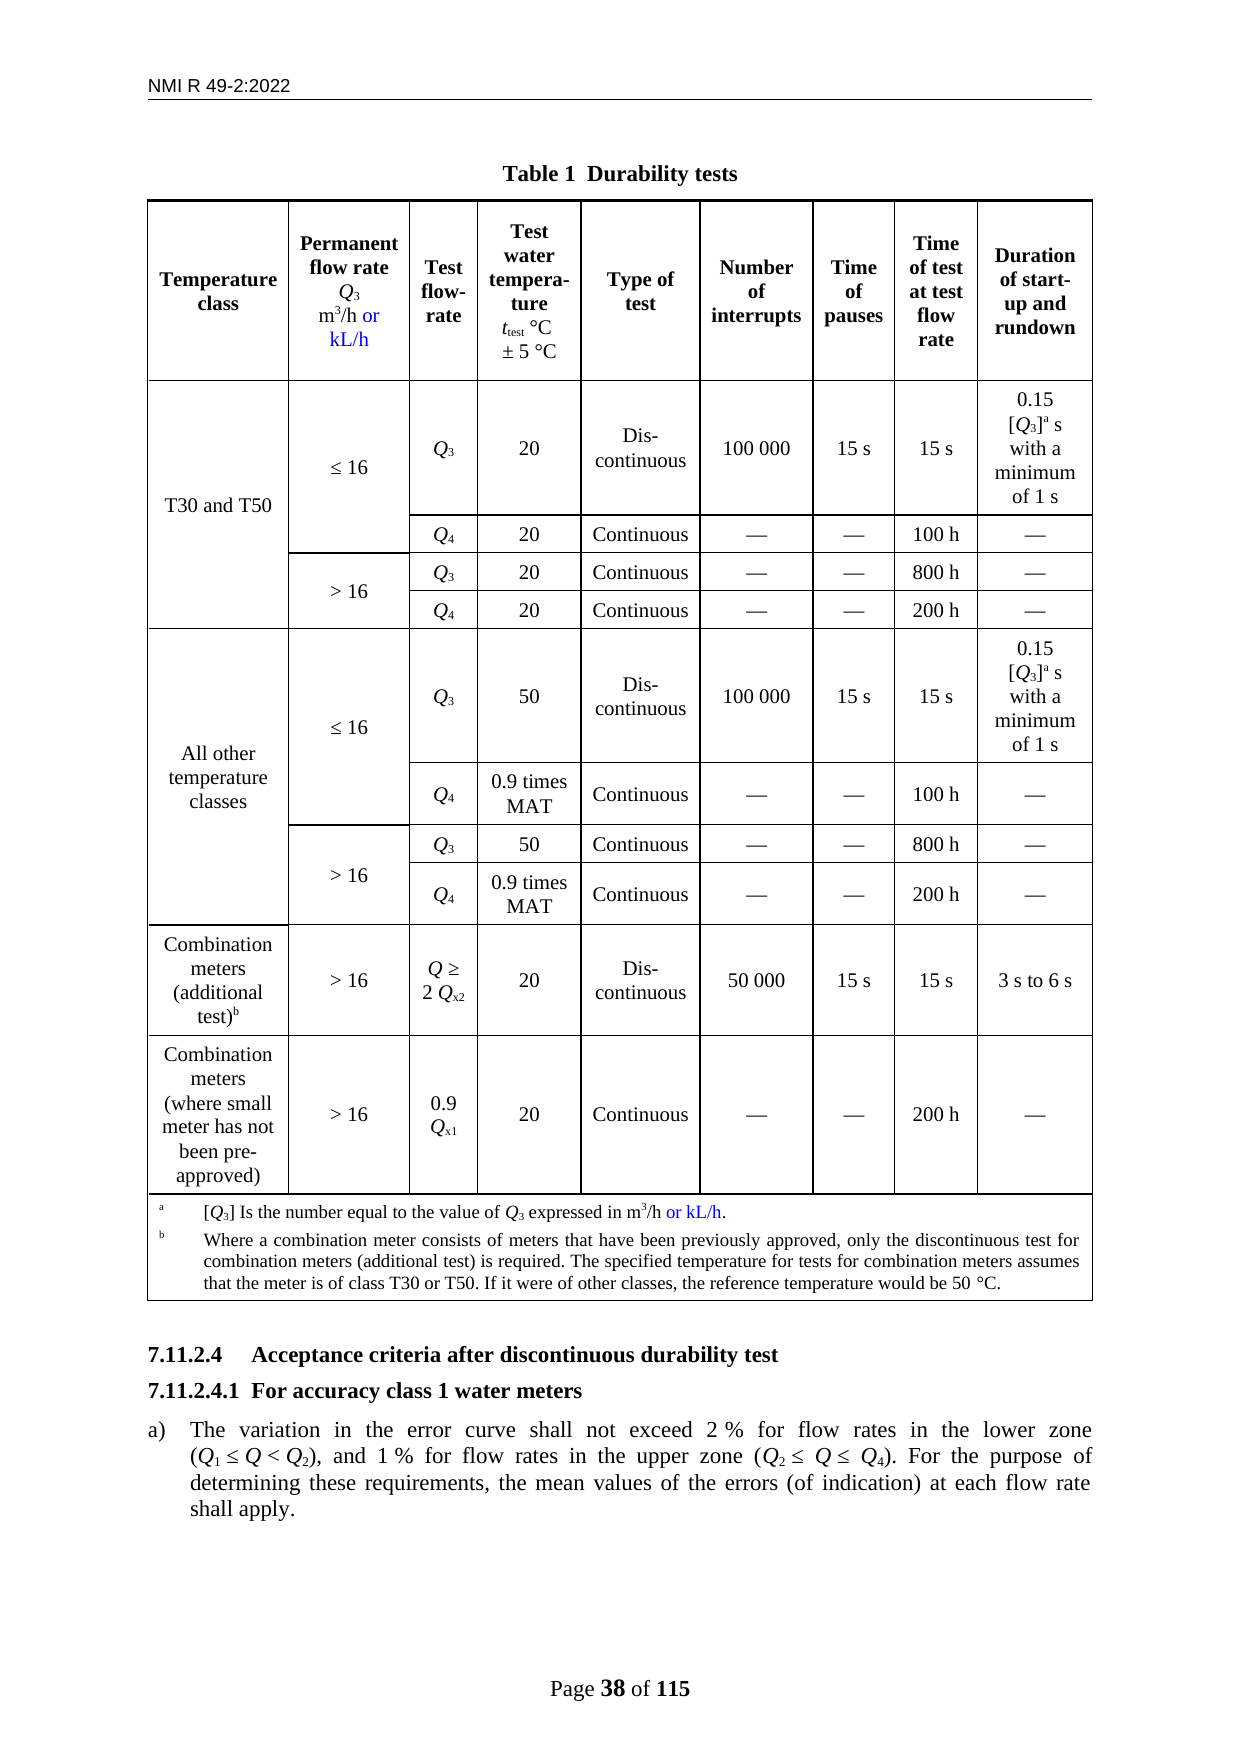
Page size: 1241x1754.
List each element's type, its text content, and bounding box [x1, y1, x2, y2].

table_cell Combination meters (additional test)b [148, 925, 288, 1034]
table_header Number of interrupts [701, 202, 812, 379]
table_cell — [978, 1036, 1092, 1193]
table_cell 100 h [895, 763, 977, 824]
table_cell 0.9 Qx1 [410, 1036, 477, 1193]
table_cell Q3 [410, 381, 477, 514]
table_cell > 16 [289, 826, 409, 924]
table_cell — [701, 1036, 812, 1193]
table_cell Dis-continuous [582, 629, 699, 762]
table_cell — [978, 825, 1092, 862]
table_cell Combination meters (where small meter has not been pre-approved) [148, 1036, 288, 1193]
table_cell Continuous [582, 516, 699, 552]
table_cell 50 [478, 629, 580, 762]
table_cell — [978, 553, 1092, 590]
table_cell 15 s [814, 381, 894, 514]
table_cell Continuous [582, 553, 699, 590]
table_cell — [701, 863, 812, 924]
table_cell 100 h [895, 516, 977, 552]
table_cell — [701, 763, 812, 824]
table_cell > 16 [289, 554, 409, 628]
table_header Time of test at test flow rate [895, 202, 977, 379]
table_cell — [701, 516, 812, 552]
table_cell 0.9 times MAT [478, 863, 580, 924]
table_cell Continuous [582, 825, 699, 862]
table_cell — [814, 553, 894, 590]
table_cell — [814, 516, 894, 552]
table_header Type of test [582, 202, 699, 379]
table_cell 20 [478, 925, 580, 1034]
table_cell Q4 [410, 591, 477, 628]
table_cell — [814, 863, 894, 924]
table_cell 0.15 [Q3]a s with a minimum of 1 s [978, 381, 1092, 514]
table_cell 15 s [814, 629, 894, 762]
table_cell 100 000 [701, 381, 812, 514]
table_cell > 16 [289, 1036, 409, 1193]
table_header Test water tempera-ture ttest °C ± 5 °C [478, 202, 580, 379]
table_cell ≤ 16 [289, 381, 409, 552]
table_cell 15 s [895, 925, 977, 1034]
table_cell 0.15 [Q3]a s with a minimum of 1 s [978, 629, 1092, 762]
table_cell 800 h [895, 825, 977, 862]
table_header Permanent flow rate Q3 m3/h or kL/h [289, 202, 409, 379]
table_cell — [978, 516, 1092, 552]
table_cell Continuous [582, 763, 699, 824]
table_header Temperature class [148, 202, 288, 379]
table_cell > 16 [289, 925, 409, 1034]
table_cell Q3 [410, 825, 477, 862]
table_cell Dis-continuous [582, 925, 699, 1034]
table_cell Continuous [582, 863, 699, 924]
table_cell Dis-continuous [582, 381, 699, 514]
table_cell — [814, 1036, 894, 1193]
table_cell Q ≥ 2 Qx2 [410, 925, 477, 1034]
table_cell 15 s [814, 925, 894, 1034]
table_cell 200 h [895, 1036, 977, 1193]
table_cell 100 000 [701, 629, 812, 762]
table_cell All other temperature classes [148, 629, 288, 924]
table_cell 20 [478, 381, 580, 514]
table_cell — [701, 591, 812, 628]
list a) The variation in the error curve shall not exceed 2 % for flow rates in the lower zone (Q1 ≤ Q < Q2), and 1 % for flow rates in the upper zone (Q2 ≤ Q ≤ Q4). For the purpose of determining these requirements, the mean values of the errors (of indication) at each flow rate shall apply. [148, 1416, 1092, 1522]
table_header Duration of start-up and rundown [978, 202, 1092, 379]
table_cell 20 [478, 516, 580, 552]
table_cell — [978, 591, 1092, 628]
table_cell 20 [478, 553, 580, 590]
table_cell 50 000 [701, 925, 812, 1034]
table_cell Q4 [410, 516, 477, 552]
table_cell 15 s [895, 381, 977, 514]
subtitle Acceptance criteria after discontinuous durability test [148, 1343, 1092, 1367]
table_cell Q4 [410, 763, 477, 824]
table_cell — [701, 553, 812, 590]
title Table 1 Durability tests [148, 160, 1092, 187]
subtitle For accuracy class 1 water meters [148, 1380, 1092, 1404]
table_cell — [814, 591, 894, 628]
table_cell Continuous [582, 1036, 699, 1193]
table_cell — [701, 825, 812, 862]
table_cell Q4 [410, 863, 477, 924]
table_cell Continuous [582, 591, 699, 628]
table_cell 3 s to 6 s [978, 925, 1092, 1034]
table_cell — [978, 763, 1092, 824]
table_cell Q3 [410, 553, 477, 590]
table_cell 50 [478, 825, 580, 862]
table_cell — [814, 763, 894, 824]
table_header Time of pauses [814, 202, 894, 379]
table_cell T30 and T50 [148, 381, 288, 628]
table_cell — [978, 863, 1092, 924]
table_cell ≤ 16 [289, 629, 409, 824]
table_cell Q3 [410, 629, 477, 762]
table_header Test flow- rate [410, 202, 477, 379]
table_cell 20 [478, 1036, 580, 1193]
table_cell 200 h [895, 863, 977, 924]
table_cell a [Q3] Is the number equal to the value of Q3 expressed in m3/h or kL/h. b Where a combination meter consists of meters that have been previously approved, only the discontinuous test for combination meters (additional test) is required. The specified temperature for tests for combination meters assumes that the meter is of class T30 or T50. If it were of other classes, the reference temperature would be 50 °C. [148, 1194, 1092, 1299]
table_cell — [814, 825, 894, 862]
table_cell 20 [478, 591, 580, 628]
table_cell 0.9 times MAT [478, 763, 580, 824]
table_cell 200 h [895, 591, 977, 628]
table_cell 15 s [895, 629, 977, 762]
table_cell 800 h [895, 553, 977, 590]
